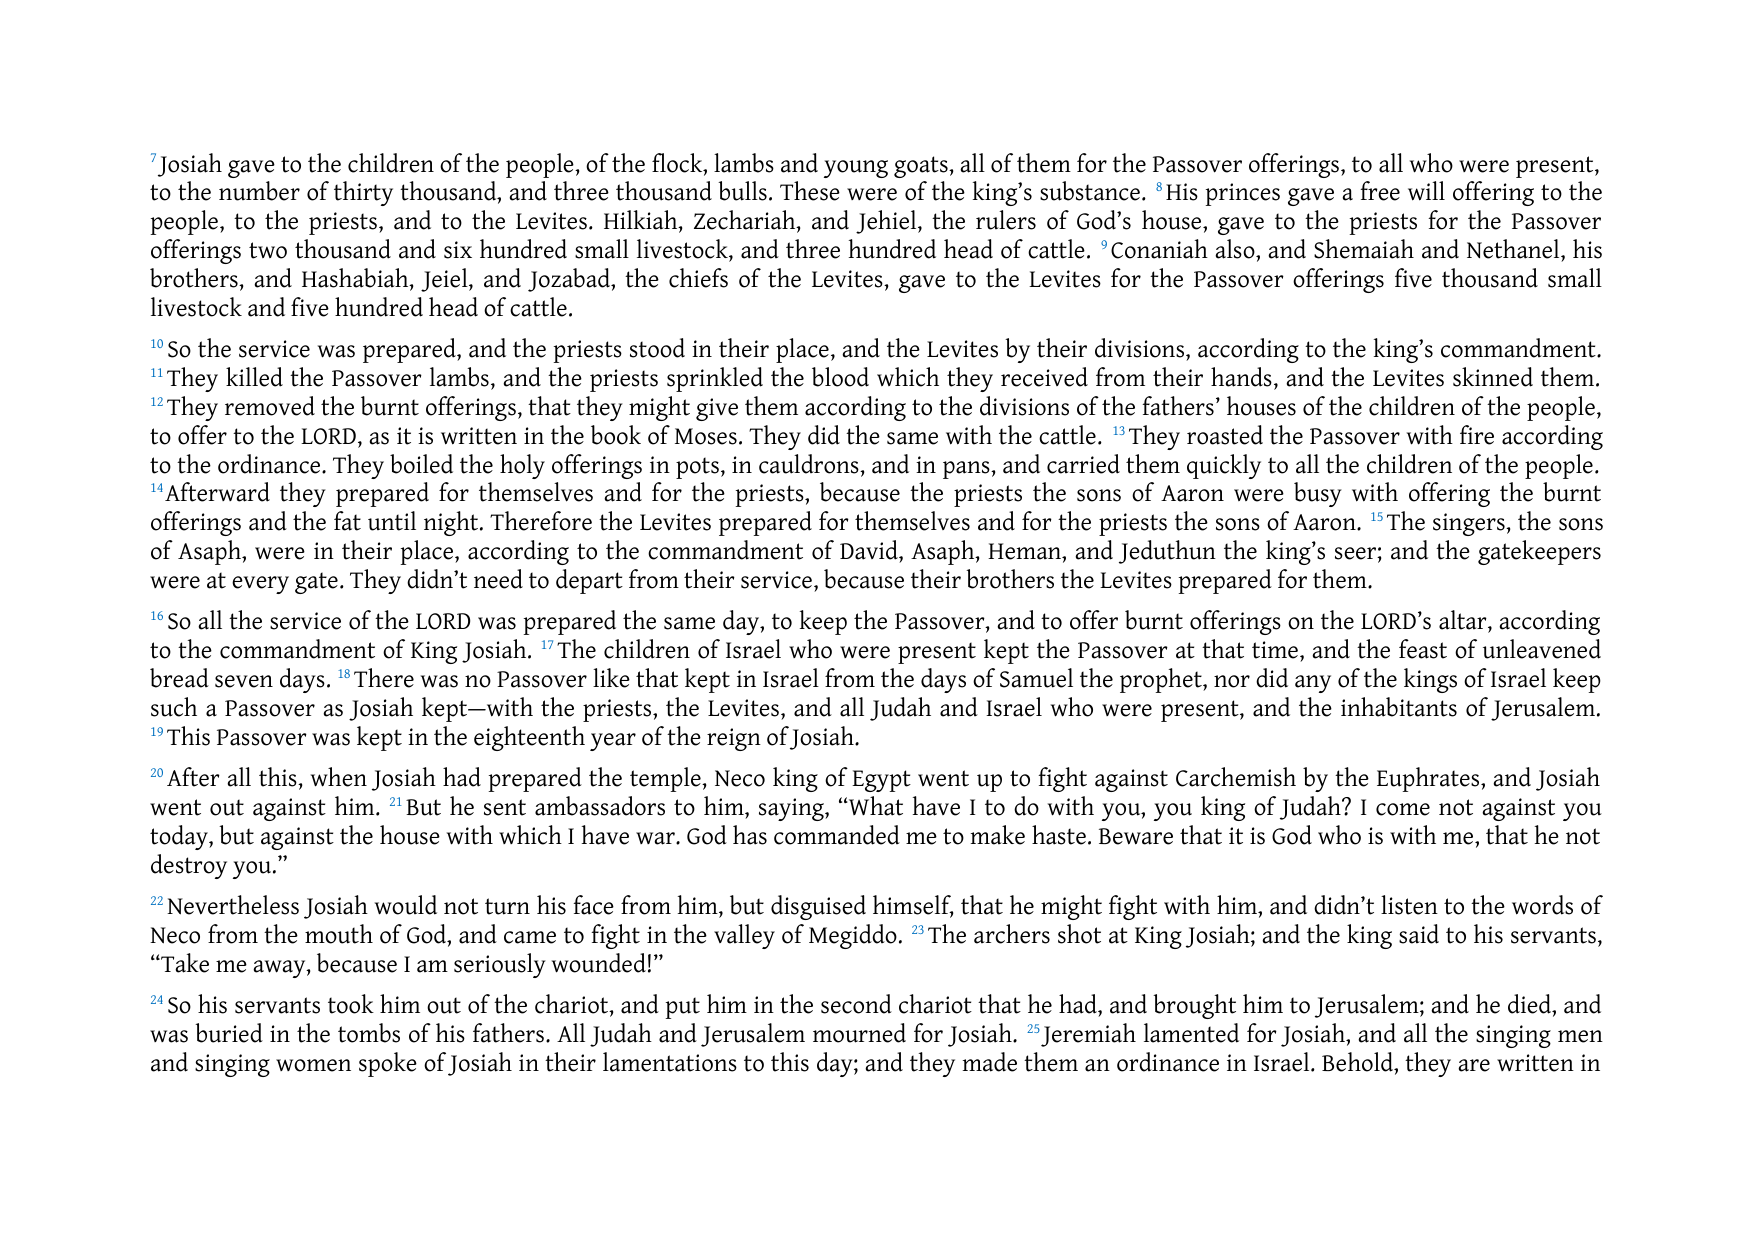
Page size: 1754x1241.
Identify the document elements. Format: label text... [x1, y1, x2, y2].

text 10 So the service was prepared, and the priests stood in their place, and the Levites by their divisions, according to the king’s commandment. 11 They killed the Passover lambs, and the priests sprinkled the blood which they received from their hands, and the Levites skinned them. 12 They removed the burnt offerings, that they might give them according to the divisions of the fathers’ houses of the children of the people, to offer to the LORD, as it is written in the book of Moses. They did the same with the cattle. 13 They roasted the Passover with fire according to the ordinance. They boiled the holy offerings in pots, in cauldrons, and in pans, and carried them quickly to all the children of the people. 14 Afterward they prepared for themselves and for the priests, because the priests the sons of Aaron were busy with offering the burnt offerings and the fat until night. Therefore the Levites prepared for themselves and for the priests the sons of Aaron. 15 The singers, the sons of Asaph, were in their place, according to the commandment of David, Asaph, Heman, and Jeduthun the king’s seer; and the gatekeepers were at every gate. They didn’t need to depart from their service, because their brothers the Levites prepared for them. [150, 336, 1604, 595]
text 7 Josiah gave to the children of the people, of the flock, lambs and young goats, all of them for the Passover offerings, to all who were present, to the number of thirty thousand, and three thousand bulls. These were of the king’s substance. 8 His princes gave a free will offering to the people, to the priests, and to the Levites. Hilkiah, Zechariah, and Jehiel, the rulers of God’s house, gave to the priests for the Passover offerings two thousand and six hundred small livestock, and three hundred head of cattle. 9 Conaniah also, and Shemaiah and Nethanel, his brothers, and Hashabiah, Jeiel, and Jozabad, the chiefs of the Levites, gave to the Levites for the Passover offerings five thousand small livestock and five hundred head of cattle. [150, 150, 1604, 323]
text 16 So all the service of the LORD was prepared the same day, to keep the Passover, and to offer burnt offerings on the LORD’s altar, according to the commandment of King Josiah. 17 The children of Israel who were present kept the Passover at that time, and the feast of unleavened bread seven days. 18 There was no Passover like that kept in Israel from the days of Samuel the prophet, nor did any of the kings of Israel keep such a Passover as Josiah kept—with the priests, the Levites, and all Judah and Israel who were present, and the inhabitants of Jerusalem. 19 This Passover was kept in the eighteenth year of the reign of Josiah. [150, 608, 1604, 752]
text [150, 992, 1604, 1078]
text 22 Nevertheless Josiah would not turn his face from him, but disguised himself, that he might fight with him, and didn’t listen to the words of Neco from the mouth of God, and came to fight in the valley of Megiddo. 23 The archers shot at King Josiah; and the king said to his servants, “Take me away, because I am seriously wounded!” [150, 892, 1604, 979]
text 20 After all this, when Josiah had prepared the temple, Neco king of Egypt went up to fight against Carchemish by the Euphrates, and Josiah went out against him. 21 But he sent ambassadors to him, saying, “What have I to do with you, you king of Judah? I come not against you today, but against the house with which I have war. God has commanded me to make haste. Beware that it is God who is with me, that he not destroy you.” [150, 764, 1604, 880]
